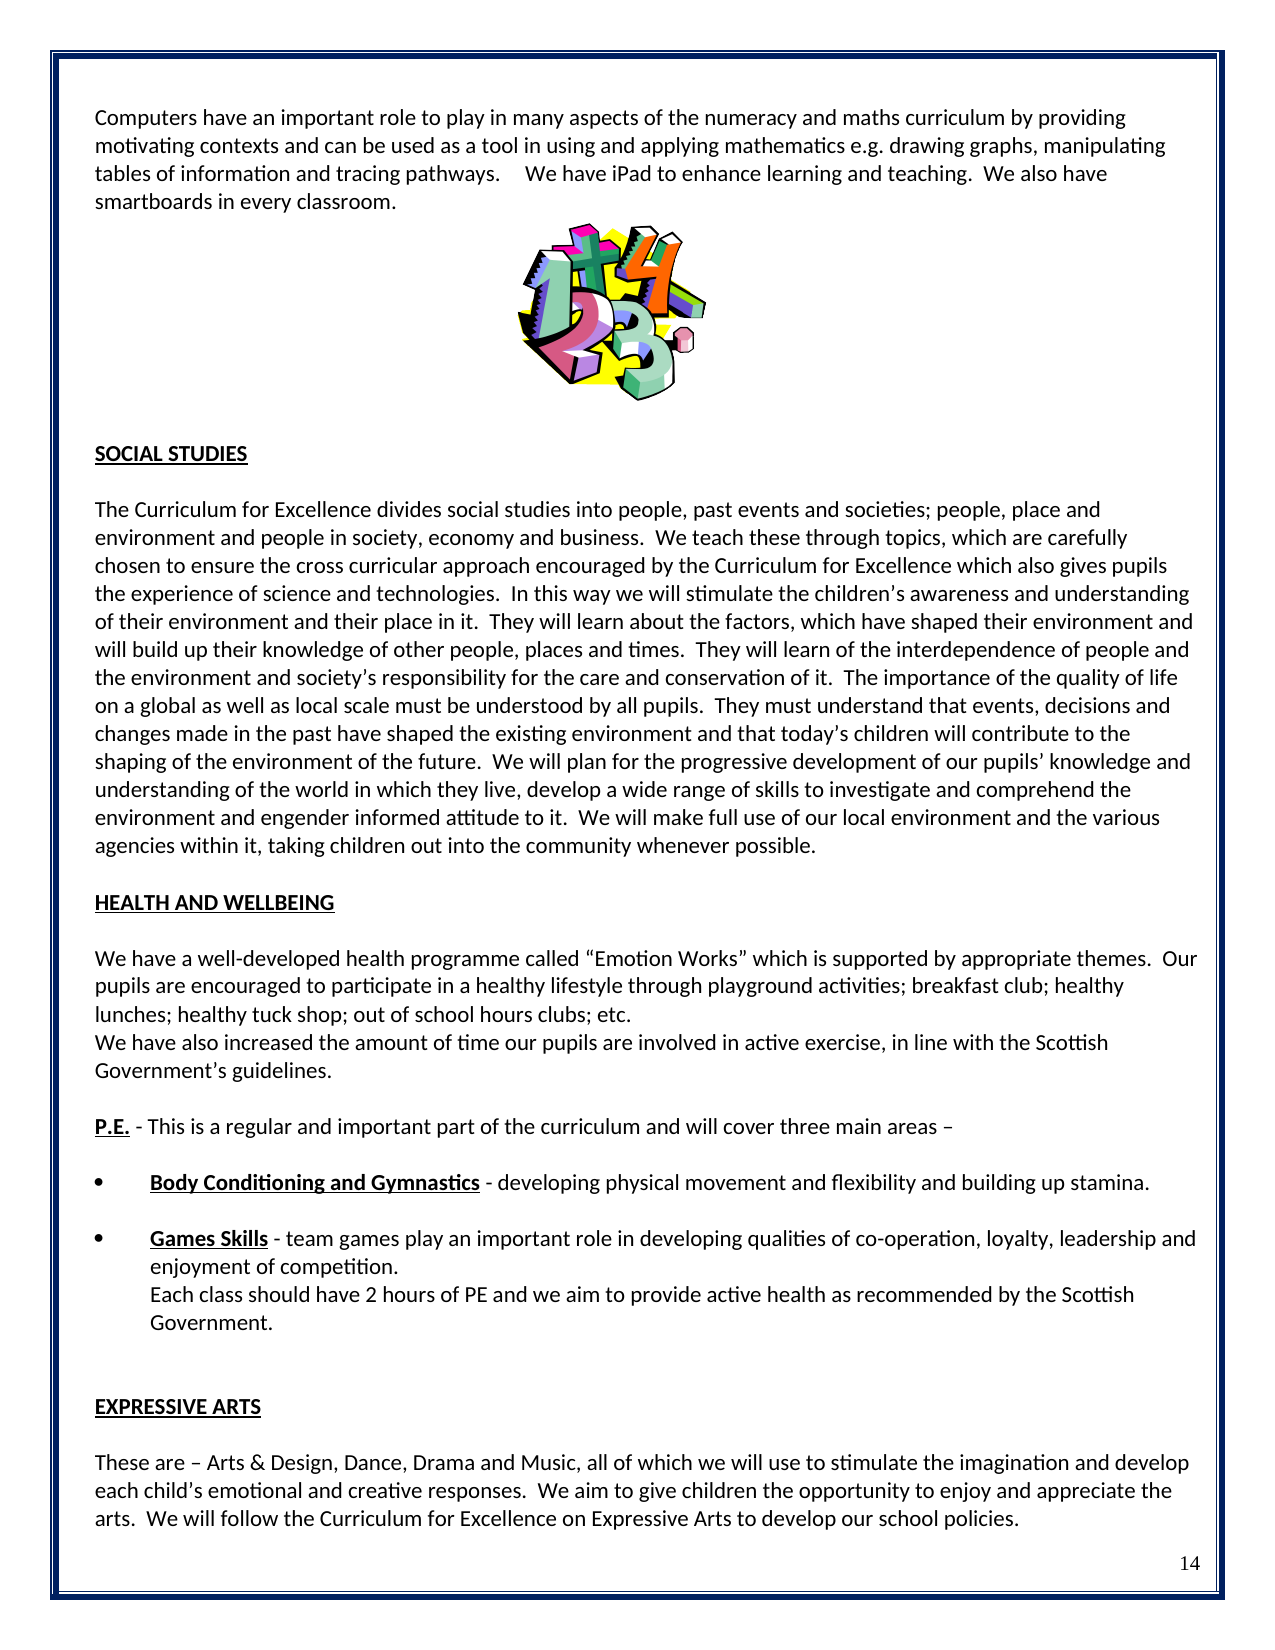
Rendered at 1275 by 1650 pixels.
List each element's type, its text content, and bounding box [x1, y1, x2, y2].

text The Curriculum for Excellence divides social studies into people, past events and societies; people, place and environment and people in society, economy and business. We teach these through topics, which are carefully chosen to ensure the cross curricular approach encouraged by the Curriculum for Excellence which also gives pupils the experience of science and technologies. In this way we will stimulate the children’s awareness and understanding of their environment and their place in it. They will learn about the factors, which have shaped their environment and will build up their knowledge of other people, places and times. They will learn of the interdependence of people and the environment and society’s responsibility for the care and conservation of it. The importance of the quality of life on a global as well as local scale must be understood by all pupils. They must understand that events, decisions and changes made in the past have shaped the existing environment and that today’s children will contribute to the shaping of the environment of the future. We will plan for the progressive development of our pupils’ knowledge and understanding of the world in which they live, develop a wide range of skills to investigate and comprehend the environment and engender informed attitude to it. We will make full use of our local environment and the various agencies within it, taking children out into the community whenever possible. [94, 495, 1200, 859]
text SOCIAL STUDIES [75, 439, 1200, 467]
text HEALTH AND WELLBEING [94, 888, 1200, 916]
text Each class should have 2 hours of PE and we aim to provide active health as recommended by the Scottish Government. [150, 1280, 1200, 1336]
text These are – Arts & Design, Dance, Drama and Music, all of which we will use to stimulate the imagination and develop each child’s emotional and creative responses. We aim to give children the opportunity to enjoy and appreciate the arts. We will follow the Curriculum for Excellence on Expressive Arts to develop our school policies. [94, 1448, 1200, 1532]
text P.E. - This is a regular and important part of the curriculum and will cover three main areas – [94, 1112, 1200, 1140]
text We have also increased the amount of time our pupils are involved in active exercise, in line with the Scottish Government’s guidelines. [94, 1028, 1200, 1084]
text EXPRESSIVE ARTS [75, 1392, 1200, 1420]
list Body Conditioning and Gymnastics - developing physical movement and flexibility and building up stamina. [94, 1168, 1200, 1196]
list Games Skills - team games play an important role in developing qualities of co-operation, loyalty, leadership and enjoyment of competition. [94, 1224, 1200, 1280]
text Computers have an important role to play in many aspects of the numeracy and maths curriculum by providing motivating contexts and can be used as a tool in using and applying mathematics e.g. drawing graphs, manipulating tables of information and tracing pathways. We have iPad to enhance learning and teaching. We also have smartboards in every classroom. [94, 103, 1200, 215]
text We have a well-developed health programme called “Emotion Works” which is supported by appropriate themes. Our pupils are encouraged to participate in a healthy lifestyle through playground activities; breakfast club; healthy lunches; healthy tuck shop; out of school hours clubs; etc. [94, 944, 1200, 1028]
